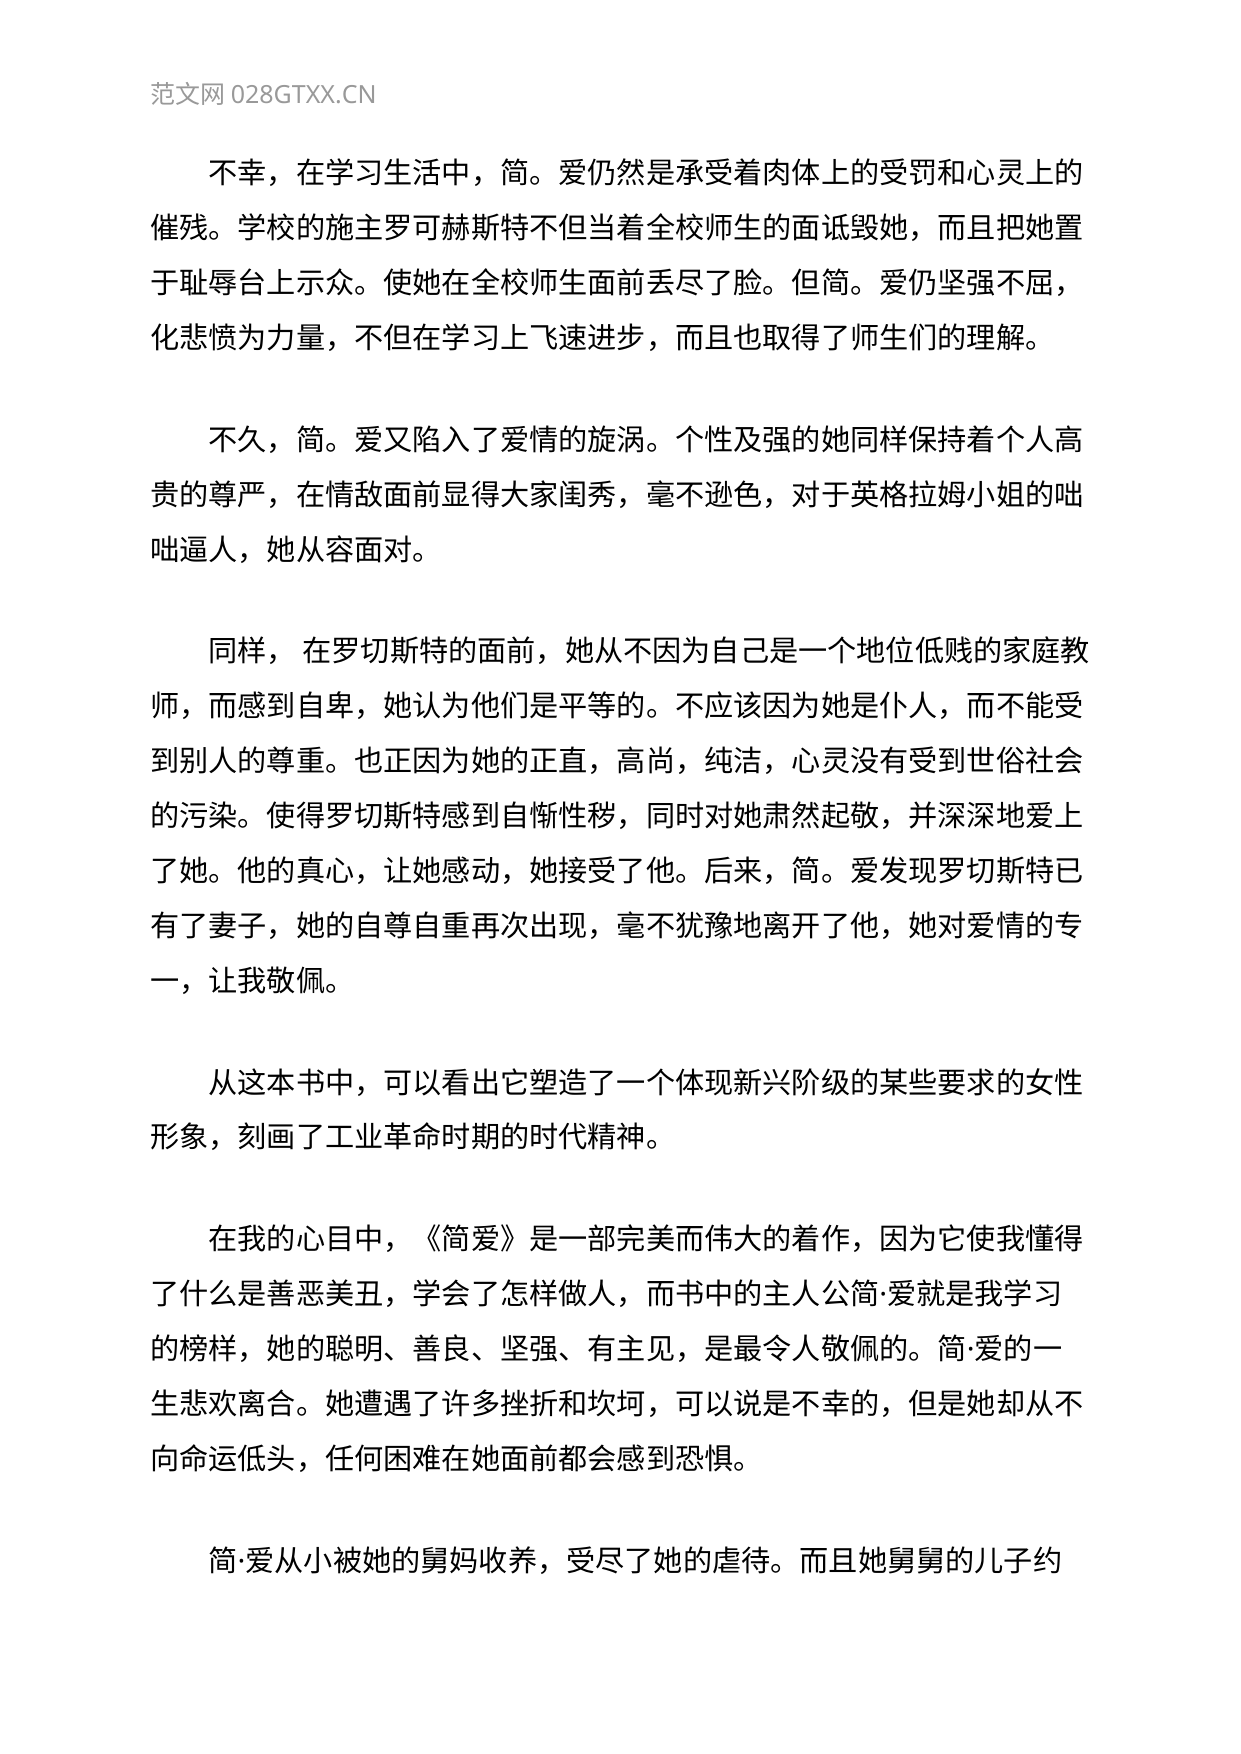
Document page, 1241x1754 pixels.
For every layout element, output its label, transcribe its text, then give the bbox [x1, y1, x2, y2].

text 从这本书中，可以看出它塑造了一个体现新兴阶级的某些要求的女性形象，刻画了工业革命时期的时代精神。 [150, 1059, 1090, 1156]
text 不幸，在学习生活中，简。爱仍然是承受着肉体上的受罚和心灵上的催残。学校的施主罗可赫斯特不但当着全校师生的面诋毁她，而且把她置于耻辱台上示众。使她在全校师生面前丢尽了脸。但简。爱仍坚强不屈，化悲愤为力量，不但在学习上飞速进步，而且也取得了师生们的理解。 [150, 150, 1090, 357]
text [150, 1537, 1090, 1580]
text 不久，简。爱又陷入了爱情的旋涡。个性及强的她同样保持着个人高贵的尊严，在情敌面前显得大家闺秀，毫不逊色，对于英格拉姆小姐的咄咄逼人，她从容面对。 [150, 416, 1090, 568]
text 同样， 在罗切斯特的面前，她从不因为自己是一个地位低贱的家庭教师，而感到自卑，她认为他们是平等的。不应该因为她是仆人，而不能受到别人的尊重。也正因为她的正直，高尚，纯洁，心灵没有受到世俗社会的污染。使得罗切斯特感到自惭性秽，同时对她肃然起敬，并深深地爱上了她。他的真心，让她感动，她接受了他。后来，简。爱发现罗切斯特已有了妻子，她的自尊自重再次出现，毫不犹豫地离开了他，她对爱情的专一，让我敬佩。 [150, 628, 1090, 1000]
text 在我的心目中，《简爱》是一部完美而伟大的着作，因为它使我懂得了什么是善恶美丑，学会了怎样做人，而书中的主人公简·爱就是我学习的榜样，她的聪明、善良、坚强、有主见，是最令人敬佩的。简·爱的一生悲欢离合。她遭遇了许多挫折和坎坷，可以说是不幸的，但是她却从不向命运低头，任何困难在她面前都会感到恐惧。 [150, 1216, 1090, 1478]
